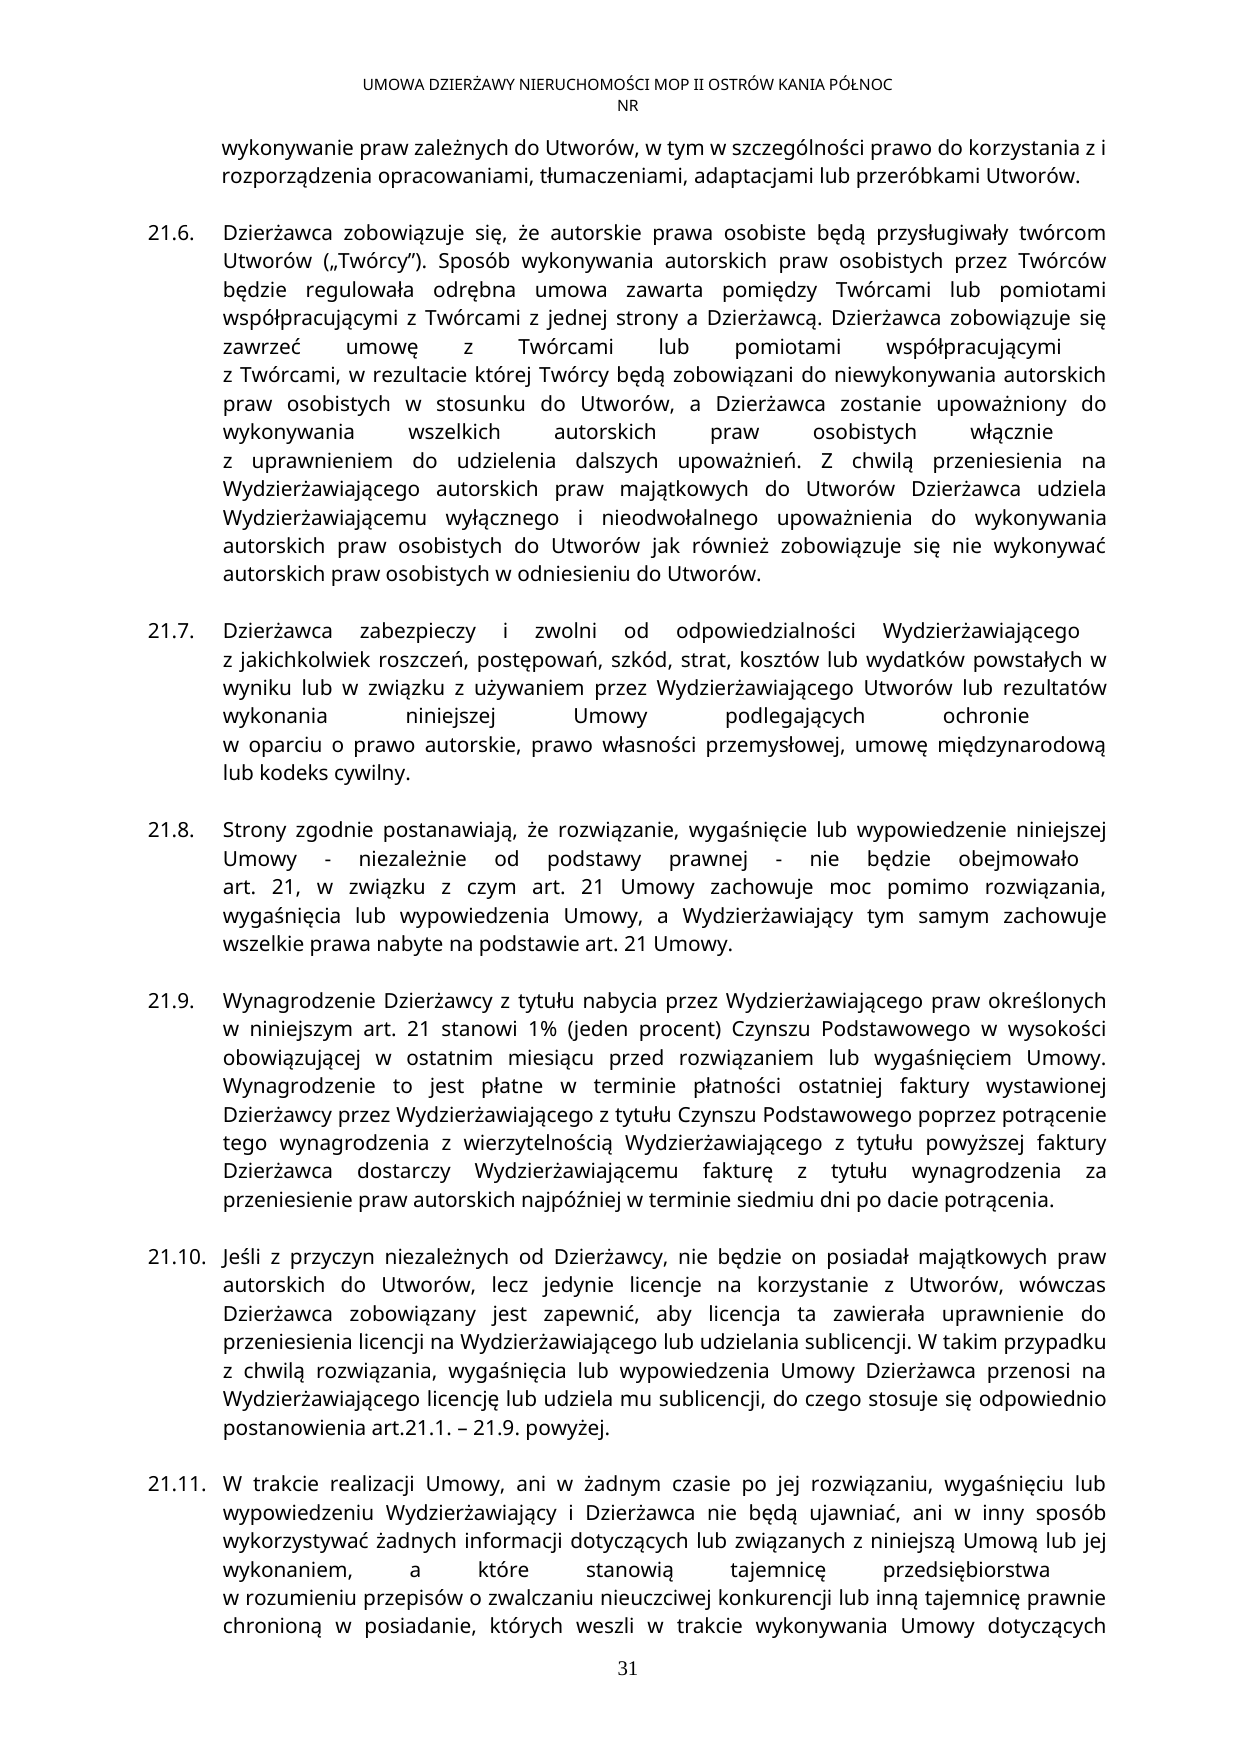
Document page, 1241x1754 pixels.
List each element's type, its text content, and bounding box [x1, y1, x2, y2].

list Jeśli z przyczyn niezależnych od Dzierżawcy, nie będzie on posiadał majątkowych praw autorskich do Utworów, lecz jedynie licencje na korzystanie z Utworów, wówczas Dzierżawca zobowiązany jest zapewnić, aby licencja ta zawierała uprawnienie do przeniesienia licencji na Wydzierżawiającego lub udzielania sublicencji. W takim przypadku z chwilą rozwiązania, wygaśnięcia lub wypowiedzenia Umowy Dzierżawca przenosi na Wydzierżawiającego licencję lub udziela mu sublicencji, do czego stosuje się odpowiednio postanowienia art.21.1. – 21.9. powyżej. [148, 1242, 1107, 1441]
list Dzierżawca zobowiązuje się, że autorskie prawa osobiste będą przysługiwały twórcom Utworów („Twórcy”). Sposób wykonywania autorskich praw osobistych przez Twórców będzie regulowała odrębna umowa zawarta pomiędzy Twórcami lub pomiotami współpracującymi z Twórcami z jednej strony a Dzierżawcą. Dzierżawca zobowiązuje się zawrzeć umowę z Twórcami lub pomiotami współpracującymi z Twórcami, w rezultacie której Twórcy będą zobowiązani do niewykonywania autorskich praw osobistych w stosunku do Utworów, a Dzierżawca zostanie upoważniony do wykonywania wszelkich autorskich praw osobistych włącznie z uprawnieniem do udzielenia dalszych upoważnień. Z chwilą przeniesienia na Wydzierżawiającego autorskich praw majątkowych do Utworów Dzierżawca udziela Wydzierżawiającemu wyłącznego i nieodwołalnego upoważnienia do wykonywania autorskich praw osobistych do Utworów jak również zobowiązuje się nie wykonywać autorskich praw osobistych w odniesieniu do Utworów. [148, 218, 1107, 588]
list Wynagrodzenie Dzierżawcy z tytułu nabycia przez Wydzierżawiającego praw określonych w niniejszym art. 21 stanowi 1% (jeden procent) Czynszu Podstawowego w wysokości obowiązującej w ostatnim miesiącu przed rozwiązaniem lub wygaśnięciem Umowy. Wynagrodzenie to jest płatne w terminie płatności ostatniej faktury wystawionej Dzierżawcy przez Wydzierżawiającego z tytułu Czynszu Podstawowego poprzez potrącenie tego wynagrodzenia z wierzytelnością Wydzierżawiającego z tytułu powyższej faktury Dzierżawca dostarczy Wydzierżawiającemu fakturę z tytułu wynagrodzenia za przeniesienie praw autorskich najpóźniej w terminie siedmiu dni po dacie potrącenia. [148, 986, 1107, 1213]
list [148, 133, 1107, 190]
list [148, 1469, 1107, 1640]
list Strony zgodnie postanawiają, że rozwiązanie, wygaśnięcie lub wypowiedzenie niniejszej Umowy - niezależnie od podstawy prawnej - nie będzie obejmowało art. 21, w związku z czym art. 21 Umowy zachowuje moc pomimo rozwiązania, wygaśnięcia lub wypowiedzenia Umowy, a Wydzierżawiający tym samym zachowuje wszelkie prawa nabyte na podstawie art. 21 Umowy. [148, 815, 1107, 958]
list Dzierżawca zabezpieczy i zwolni od odpowiedzialności Wydzierżawiającego z jakichkolwiek roszczeń, postępowań, szkód, strat, kosztów lub wydatków powstałych w wyniku lub w związku z używaniem przez Wydzierżawiającego Utworów lub rezultatów wykonania niniejszej Umowy podlegających ochronie w oparciu o prawo autorskie, prawo własności przemysłowej, umowę międzynarodową lub kodeks cywilny. [148, 616, 1107, 787]
